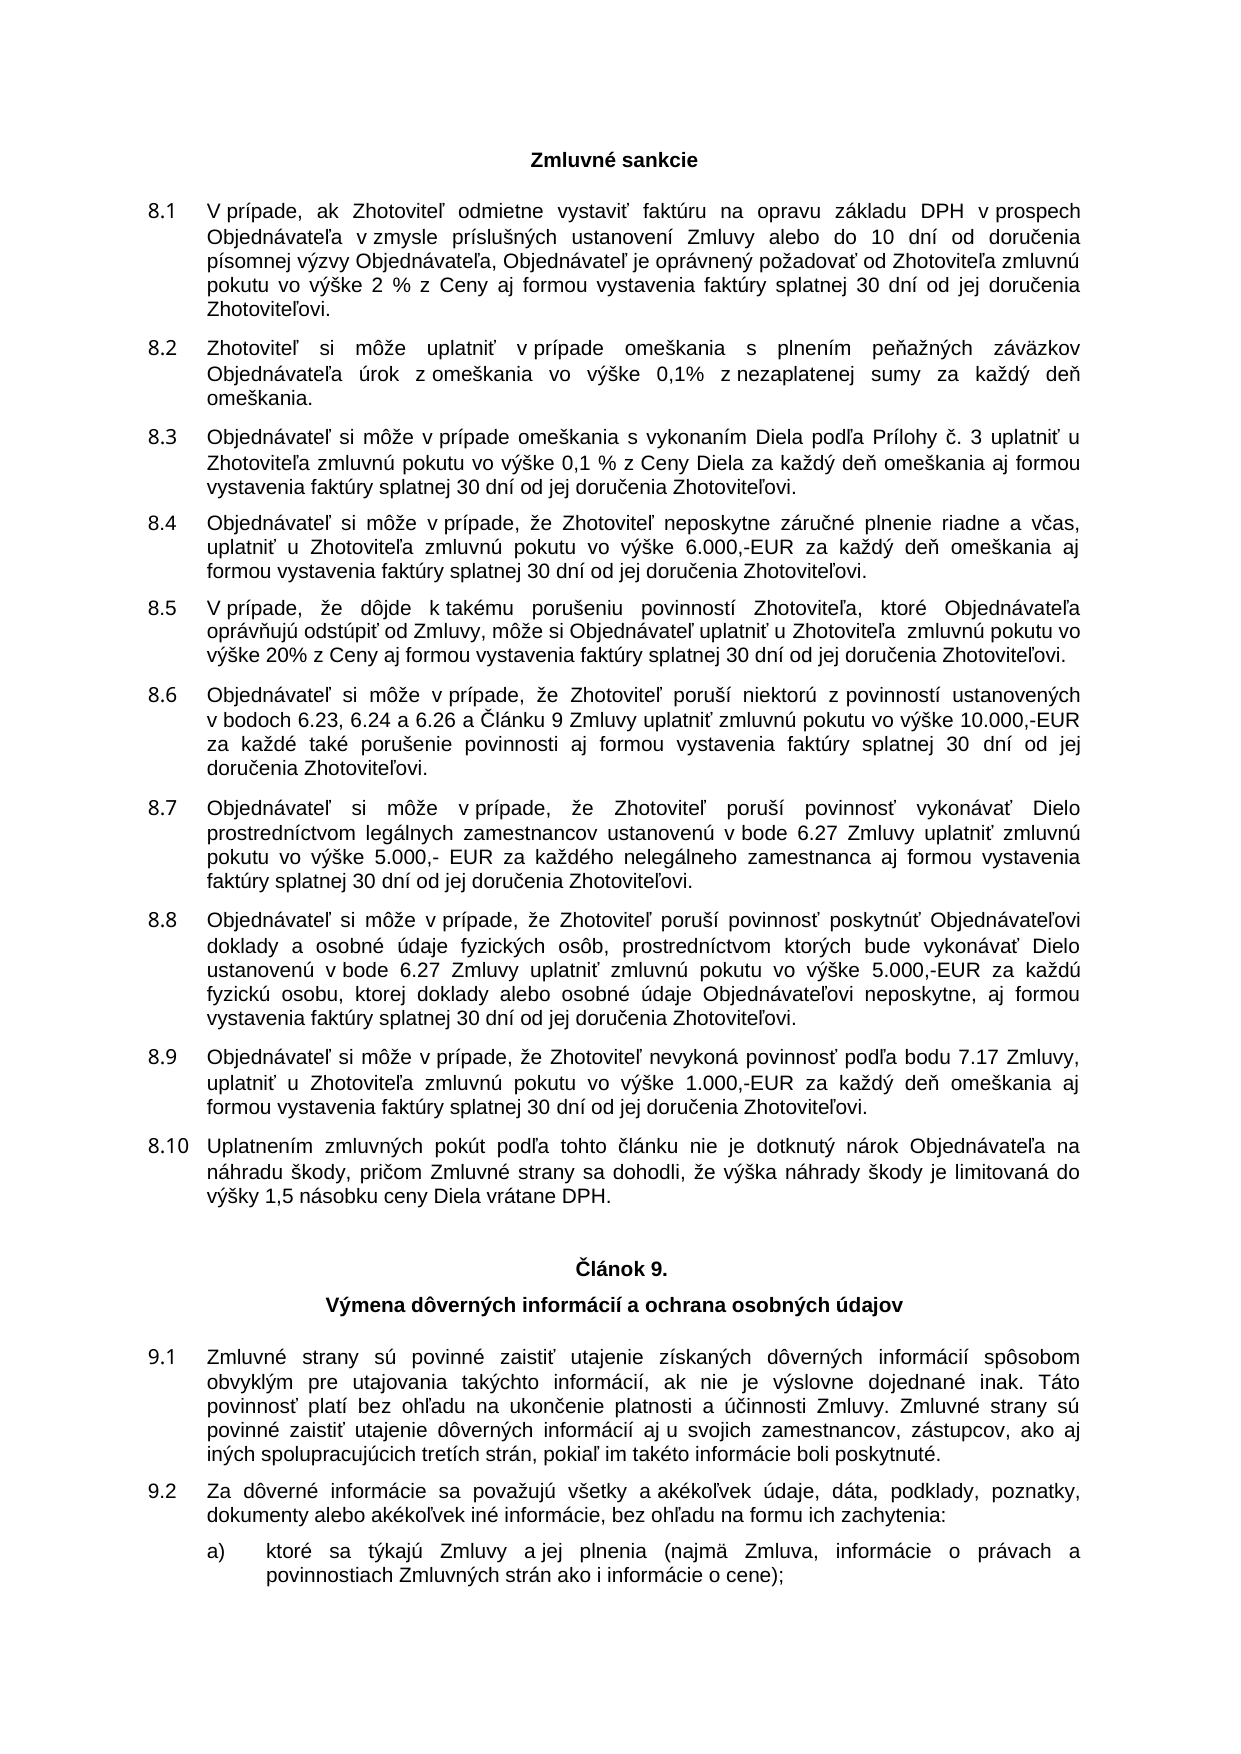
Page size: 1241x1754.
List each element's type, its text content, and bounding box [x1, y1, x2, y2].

list Objednávateľ si môže v prípade, že Zhotoviteľ poruší niektorú z povinností ustanovených v bodoch 6.23, 6.24 a 6.26 a Článku 9 Zmluvy uplatniť zmluvnú pokutu vo výške 10.000,-EUR za každé také porušenie povinnosti aj formou vystavenia faktúry splatnej 30 dní od jej doručenia Zhotoviteľovi. [148, 680, 1081, 780]
text Zmluvné sankcie [148, 148, 1081, 172]
list Objednávateľ si môže v prípade, že Zhotoviteľ poruší povinnosť vykonávať Dielo prostredníctvom legálnych zamestnancov ustanovenú v bode 6.27 Zmluvy uplatniť zmluvnú pokutu vo výške 5.000,- EUR za každého nelegálneho zamestnanca aj formou vystavenia faktúry splatnej 30 dní od jej doručenia Zhotoviteľovi. [148, 793, 1081, 893]
list Objednávateľ si môže v prípade, že Zhotoviteľ nevykoná povinnosť podľa bodu 7.17 Zmluvy, uplatniť u Zhotoviteľa zmluvnú pokutu vo výške 1.000,-EUR za každý deň omeškania aj formou vystavenia faktúry splatnej 30 dní od jej doručenia Zhotoviteľovi. [148, 1042, 1081, 1118]
list Uplatnením zmluvných pokút podľa tohto článku nie je dotknutý nárok Objednávateľa na náhradu škody, pričom Zmluvné strany sa dohodli, že výška náhrady škody je limitovaná do výšky 1,5 násobku ceny Diela vrátane DPH. [148, 1131, 1081, 1207]
list Zmluvné strany sú povinné zaistiť utajenie získaných dôverných informácií spôsobom obvyklým pre utajovania takýchto informácií, ak nie je výslovne dojednané inak. Táto povinnosť platí bez ohľadu na ukončenie platnosti a účinnosti Zmluvy. Zmluvné strany sú povinné zaistiť utajenie dôverných informácií aj u svojich zamestnancov, zástupcov, ako aj iných spolupracujúcich tretích strán, pokiaľ im takéto informácie boli poskytnuté. [148, 1342, 1081, 1466]
text Výmena dôverných informácií a ochrana osobných údajov [148, 1293, 1081, 1317]
list V prípade, ak Zhotoviteľ odmietne vystaviť faktúru na opravu základu DPH v prospech Objednávateľa v zmysle príslušných ustanovení Zmluvy alebo do 10 dní od doručenia písomnej výzvy Objednávateľa, Objednávateľ je oprávnený požadovať od Zhotoviteľa zmluvnú pokutu vo výške 2 % z Ceny aj formou vystavenia faktúry splatnej 30 dní od jej doručenia Zhotoviteľovi. [148, 197, 1081, 321]
list Za dôverné informácie sa považujú všetky a akékoľvek údaje, dáta, podklady, poznatky, dokumenty alebo akékoľvek iné informácie, bez ohľadu na formu ich zachytenia: [148, 1478, 1081, 1526]
list Zhotoviteľ si môže uplatniť v prípade omeškania s plnením peňažných záväzkov Objednávateľa úrok z omeškania vo výške 0,1% z nezaplatenej sumy za každý deň omeškania. [148, 333, 1081, 410]
list V prípade, že dôjde k takému porušeniu povinností Zhotoviteľa, ktoré Objednávateľa oprávňujú odstúpiť od Zmluvy, môže si Objednávateľ uplatniť u Zhotoviteľa zmluvnú pokutu vo výške 20% z Ceny aj formou vystavenia faktúry splatnej 30 dní od jej doručenia Zhotoviteľovi. [148, 595, 1081, 667]
list Objednávateľ si môže v prípade omeškania s vykonaním Diela podľa Prílohy č. 3 uplatniť u Zhotoviteľa zmluvnú pokutu vo výške 0,1 % z Ceny Diela za každý deň omeškania aj formou vystavenia faktúry splatnej 30 dní od jej doručenia Zhotoviteľovi. [148, 422, 1081, 498]
list Objednávateľ si môže v prípade, že Zhotoviteľ neposkytne záručné plnenie riadne a včas, uplatniť u Zhotoviteľa zmluvnú pokutu vo výške 6.000,-EUR za každý deň omeškania aj formou vystavenia faktúry splatnej 30 dní od jej doručenia Zhotoviteľovi. [148, 511, 1081, 583]
list Objednávateľ si môže v prípade, že Zhotoviteľ poruší povinnosť poskytnúť Objednávateľovi doklady a osobné údaje fyzických osôb, prostredníctvom ktorých bude vykonávať Dielo ustanovenú v bode 6.27 Zmluvy uplatniť zmluvnú pokutu vo výške 5.000,-EUR za každú fyzickú osobu, ktorej doklady alebo osobné údaje Objednávateľovi neposkytne, aj formou vystavenia faktúry splatnej 30 dní od jej doručenia Zhotoviteľovi. [148, 905, 1081, 1030]
list ktoré sa týkajú Zmluvy a jej plnenia (najmä Zmluva, informácie o právach a povinnostiach Zmluvných strán ako i informácie o cene); [207, 1539, 1081, 1587]
